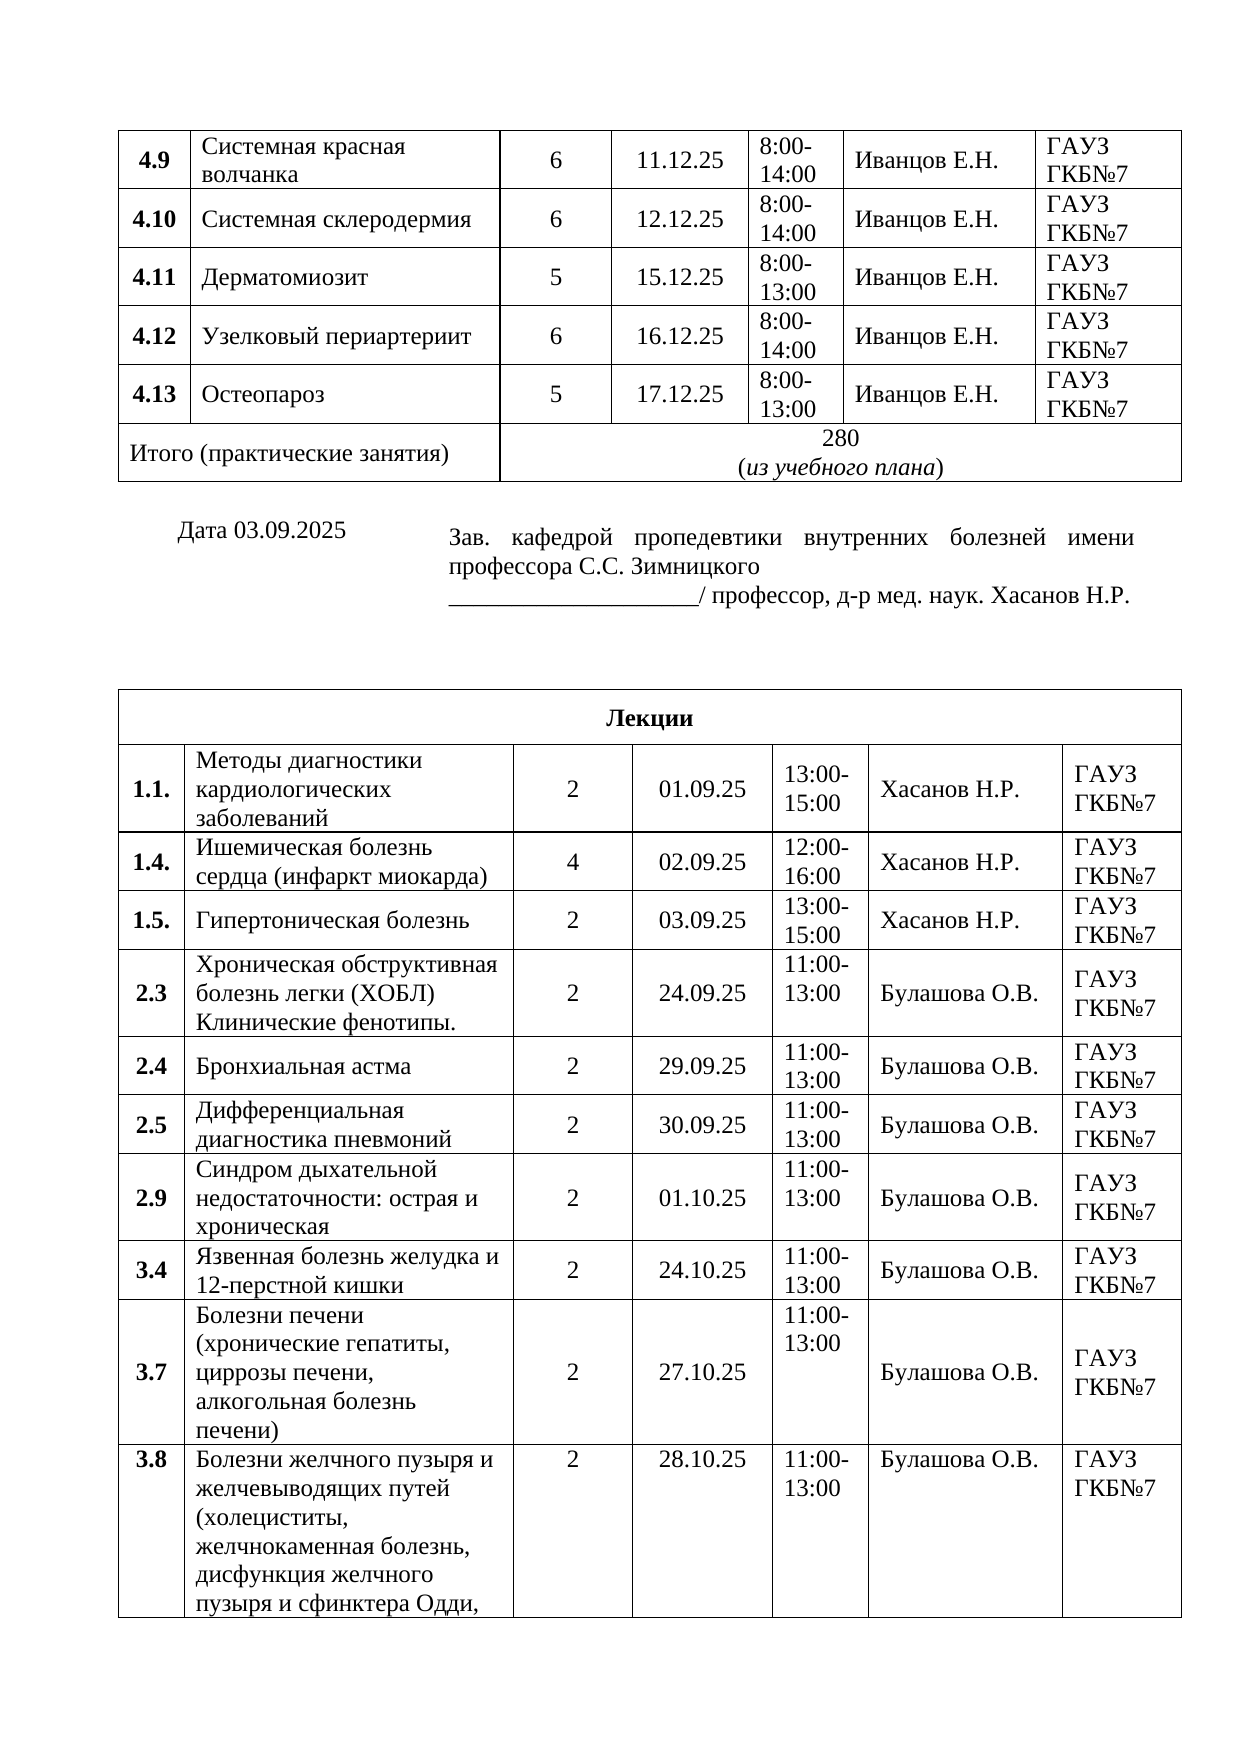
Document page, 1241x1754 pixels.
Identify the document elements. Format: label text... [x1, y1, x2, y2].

table_cell 2 [514, 950, 632, 1036]
table_cell 11:00-13:00 [773, 1154, 868, 1240]
table_cell 3.8 [119, 1445, 184, 1617]
table_cell Язвенная болезнь желудка и 12-перстной кишки [185, 1241, 513, 1299]
table_cell Иванцов Е.Н. [844, 306, 1035, 364]
table_cell Дерматомиозит [191, 248, 499, 305]
table_cell ГАУЗ ГКБ№7 [1036, 131, 1181, 188]
table_cell 3.4 [119, 1241, 184, 1299]
table_cell 1.4. [119, 833, 184, 890]
table_cell Узелковый периартериит [191, 306, 499, 364]
table_cell 280 (из учебного плана) [501, 424, 1181, 481]
table_cell 01.09.25 [633, 745, 772, 831]
text Дата 03.09.2025 [177, 515, 1152, 544]
table_cell 4.13 [119, 365, 190, 422]
table_cell Ишемическая болезнь сердца (инфаркт миокарда) [185, 833, 513, 890]
table_cell 4 [514, 833, 632, 890]
table_cell 11.12.25 [612, 131, 748, 188]
table_cell 5 [501, 365, 611, 422]
table_cell Булашова О.В. [869, 1300, 1062, 1443]
table_cell 11:00-13:00 [773, 950, 868, 1036]
table_cell 2 [514, 1445, 632, 1617]
table_cell 28.10.25 [633, 1445, 772, 1617]
table_cell ГАУЗ ГКБ№7 [1063, 950, 1181, 1036]
table_cell 2 [514, 1095, 632, 1153]
table_cell Синдром дыхательной недостаточности: острая и хроническая [185, 1154, 513, 1240]
table_cell 6 [501, 131, 611, 188]
table_cell 8:00-14:00 [749, 189, 843, 247]
table_cell 6 [501, 189, 611, 247]
table_cell 27.10.25 [633, 1300, 772, 1443]
table_cell Хроническая обструктивная болезнь легки (ХОБЛ) Клинические фенотипы. [185, 950, 513, 1036]
table_cell Хасанов Н.Р. [869, 891, 1062, 948]
table_cell 2 [514, 1037, 632, 1094]
table_cell 8:00-13:00 [749, 248, 843, 305]
table_cell 4.9 [119, 131, 190, 188]
table_header Зав. кафедрой пропедевтики внутренних болезней имени профессора С.С. Зимницкого [437, 522, 1146, 580]
table_cell 2 [514, 1300, 632, 1443]
table_cell 24.09.25 [633, 950, 772, 1036]
table_cell 17.12.25 [612, 365, 748, 422]
table_cell Иванцов Е.Н. [844, 189, 1035, 247]
table_cell 12.12.25 [612, 189, 748, 247]
table_cell ____________________/ профессор, д-р мед. наук. Хасанов Н.Р. [437, 580, 1146, 611]
table_header Лекции [119, 690, 1181, 744]
table_cell ГАУЗ ГКБ№7 [1036, 306, 1181, 364]
table_cell 24.10.25 [633, 1241, 772, 1299]
table_cell 03.09.25 [633, 891, 772, 948]
table_cell Булашова О.В. [869, 1445, 1062, 1617]
table_cell Методы диагностики кардиологических заболеваний [185, 745, 513, 831]
table_cell ГАУЗ ГКБ№7 [1063, 1241, 1181, 1299]
table_cell ГАУЗ ГКБ№7 [1063, 745, 1181, 831]
table_cell Булашова О.В. [869, 1154, 1062, 1240]
table_cell 2 [514, 745, 632, 831]
table_cell Булашова О.В. [869, 1095, 1062, 1153]
table_cell 3.7 [119, 1300, 184, 1443]
table_cell 2 [514, 1241, 632, 1299]
table_cell 29.09.25 [633, 1037, 772, 1094]
table_cell ГАУЗ ГКБ№7 [1036, 365, 1181, 422]
table_cell 30.09.25 [633, 1095, 772, 1153]
table_cell 13:00-15:00 [773, 891, 868, 948]
table_cell 02.09.25 [633, 833, 772, 890]
table_cell Булашова О.В. [869, 1241, 1062, 1299]
table_cell Иванцов Е.Н. [844, 365, 1035, 422]
table_cell 11:00-13:00 [773, 1300, 868, 1443]
table_cell Дифференциальная диагностика пневмоний [185, 1095, 513, 1153]
table_cell ГАУЗ ГКБ№7 [1036, 189, 1181, 247]
table_cell Хасанов Н.Р. [869, 833, 1062, 890]
table_cell 2.4 [119, 1037, 184, 1094]
table_cell 8:00-14:00 [749, 306, 843, 364]
table_cell ГАУЗ ГКБ№7 [1036, 248, 1181, 305]
table_cell ГАУЗ ГКБ№7 [1063, 833, 1181, 890]
table_cell Системная красная волчанка [191, 131, 499, 188]
table_cell Системная склеродермия [191, 189, 499, 247]
table_cell ГАУЗ ГКБ№7 [1063, 1445, 1181, 1617]
table_cell Остеопароз [191, 365, 499, 422]
table_cell 1.5. [119, 891, 184, 948]
table_cell ГАУЗ ГКБ№7 [1063, 891, 1181, 948]
table_cell 2.9 [119, 1154, 184, 1240]
table_cell 2.3 [119, 950, 184, 1036]
table_cell 8:00-14:00 [749, 131, 843, 188]
table_cell 4.12 [119, 306, 190, 364]
table_cell Иванцов Е.Н. [844, 248, 1035, 305]
table_cell ГАУЗ ГКБ№7 [1063, 1300, 1181, 1443]
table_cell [185, 1445, 513, 1617]
table_cell 15.12.25 [612, 248, 748, 305]
table_cell 11:00-13:00 [773, 1445, 868, 1617]
table_cell 01.10.25 [633, 1154, 772, 1240]
table_cell Хасанов Н.Р. [869, 745, 1062, 831]
table_cell Гипертоническая болезнь [185, 891, 513, 948]
table_cell 4.11 [119, 248, 190, 305]
table_cell 13:00-15:00 [773, 745, 868, 831]
table_cell Иванцов Е.Н. [844, 131, 1035, 188]
table_cell Болезни печени (хронические гепатиты, циррозы печени, алкогольная болезнь печени) [185, 1300, 513, 1443]
table_cell ГАУЗ ГКБ№7 [1063, 1037, 1181, 1094]
table_cell 2 [514, 891, 632, 948]
table_cell 2 [514, 1154, 632, 1240]
table_cell 1.1. [119, 745, 184, 831]
table_cell Булашова О.В. [869, 950, 1062, 1036]
table_cell 8:00-13:00 [749, 365, 843, 422]
table_cell ГАУЗ ГКБ№7 [1063, 1154, 1181, 1240]
table_cell Булашова О.В. [869, 1037, 1062, 1094]
table_cell Итого (практические занятия) [119, 424, 499, 481]
table_cell 11:00-13:00 [773, 1241, 868, 1299]
table_cell 11:00-13:00 [773, 1095, 868, 1153]
table_cell 6 [501, 306, 611, 364]
table_cell Бронхиальная астма [185, 1037, 513, 1094]
table_cell 16.12.25 [612, 306, 748, 364]
table_cell 5 [501, 248, 611, 305]
table_cell 2.5 [119, 1095, 184, 1153]
table_cell ГАУЗ ГКБ№7 [1063, 1095, 1181, 1153]
table_cell 11:00-13:00 [773, 1037, 868, 1094]
table_cell 4.10 [119, 189, 190, 247]
table_cell 12:00-16:00 [773, 833, 868, 890]
